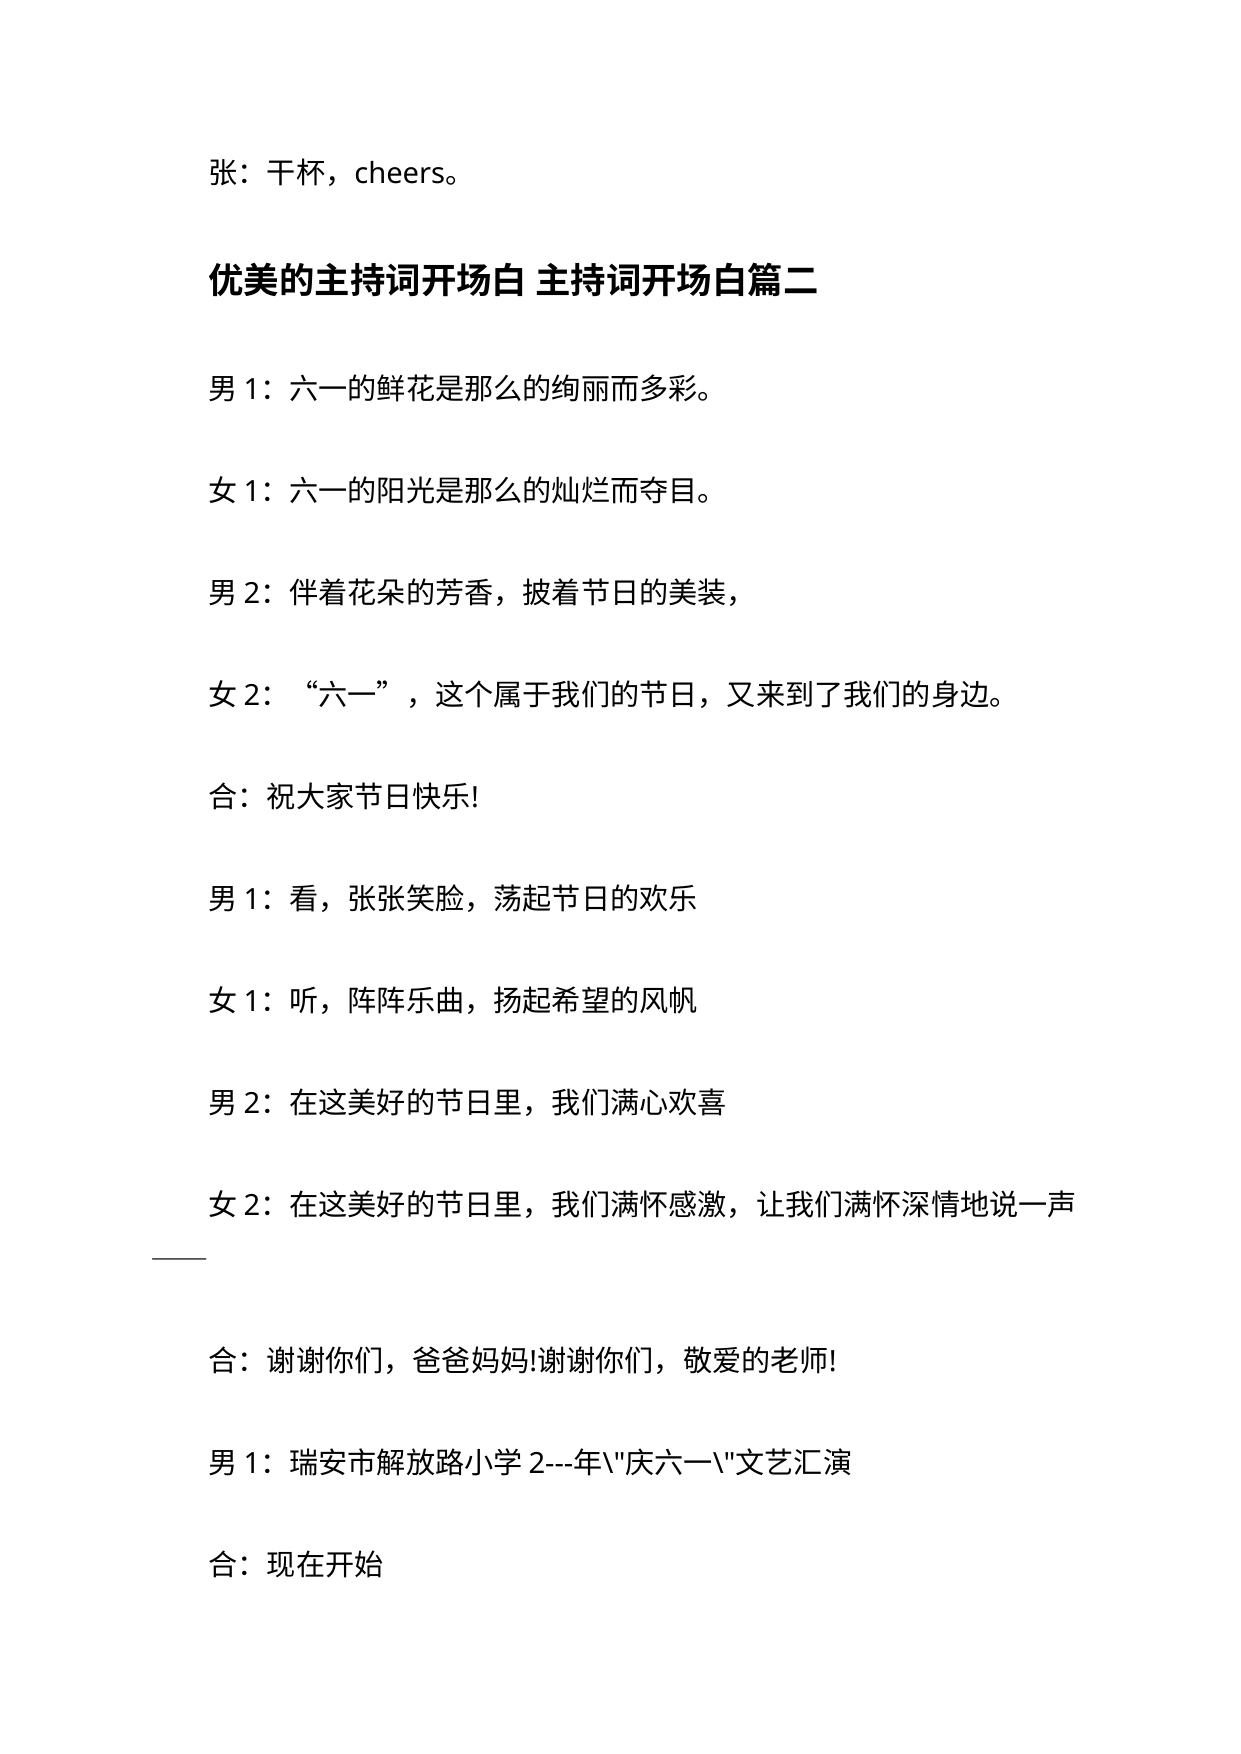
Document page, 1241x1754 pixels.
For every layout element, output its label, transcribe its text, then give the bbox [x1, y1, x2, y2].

text 女2：在这美好的节日里，我们满怀感激，让我们满怀深情地说一声—— [150, 1181, 1090, 1278]
text 女2：“六一”，这个属于我们的节日，又来到了我们的身边。 [150, 671, 1090, 714]
text 优美的主持词开场白 主持词开场白篇二 [150, 252, 1090, 303]
text 女1：六一的阳光是那么的灿烂而夺目。 [150, 467, 1090, 510]
text 合：谢谢你们，爸爸妈妈!谢谢你们，敬爱的老师! [150, 1338, 1090, 1380]
text 合：现在开始 [150, 1542, 1090, 1584]
text 男1：瑞安市解放路小学2---年\"庆六一\"文艺汇演 [150, 1440, 1090, 1482]
text 男2：伴着花朵的芳香，披着节日的美装， [150, 569, 1090, 612]
text 男1：六一的鲜花是那么的绚丽而多彩。 [150, 365, 1090, 408]
text 张：干杯，cheers。 [150, 150, 1090, 192]
text 男1：看，张张笑脸，荡起节日的欢乐 [150, 875, 1090, 918]
text 女1：听，阵阵乐曲，扬起希望的风帆 [150, 977, 1090, 1020]
text 男2：在这美好的节日里，我们满心欢喜 [150, 1079, 1090, 1122]
text 合：祝大家节日快乐! [150, 773, 1090, 816]
